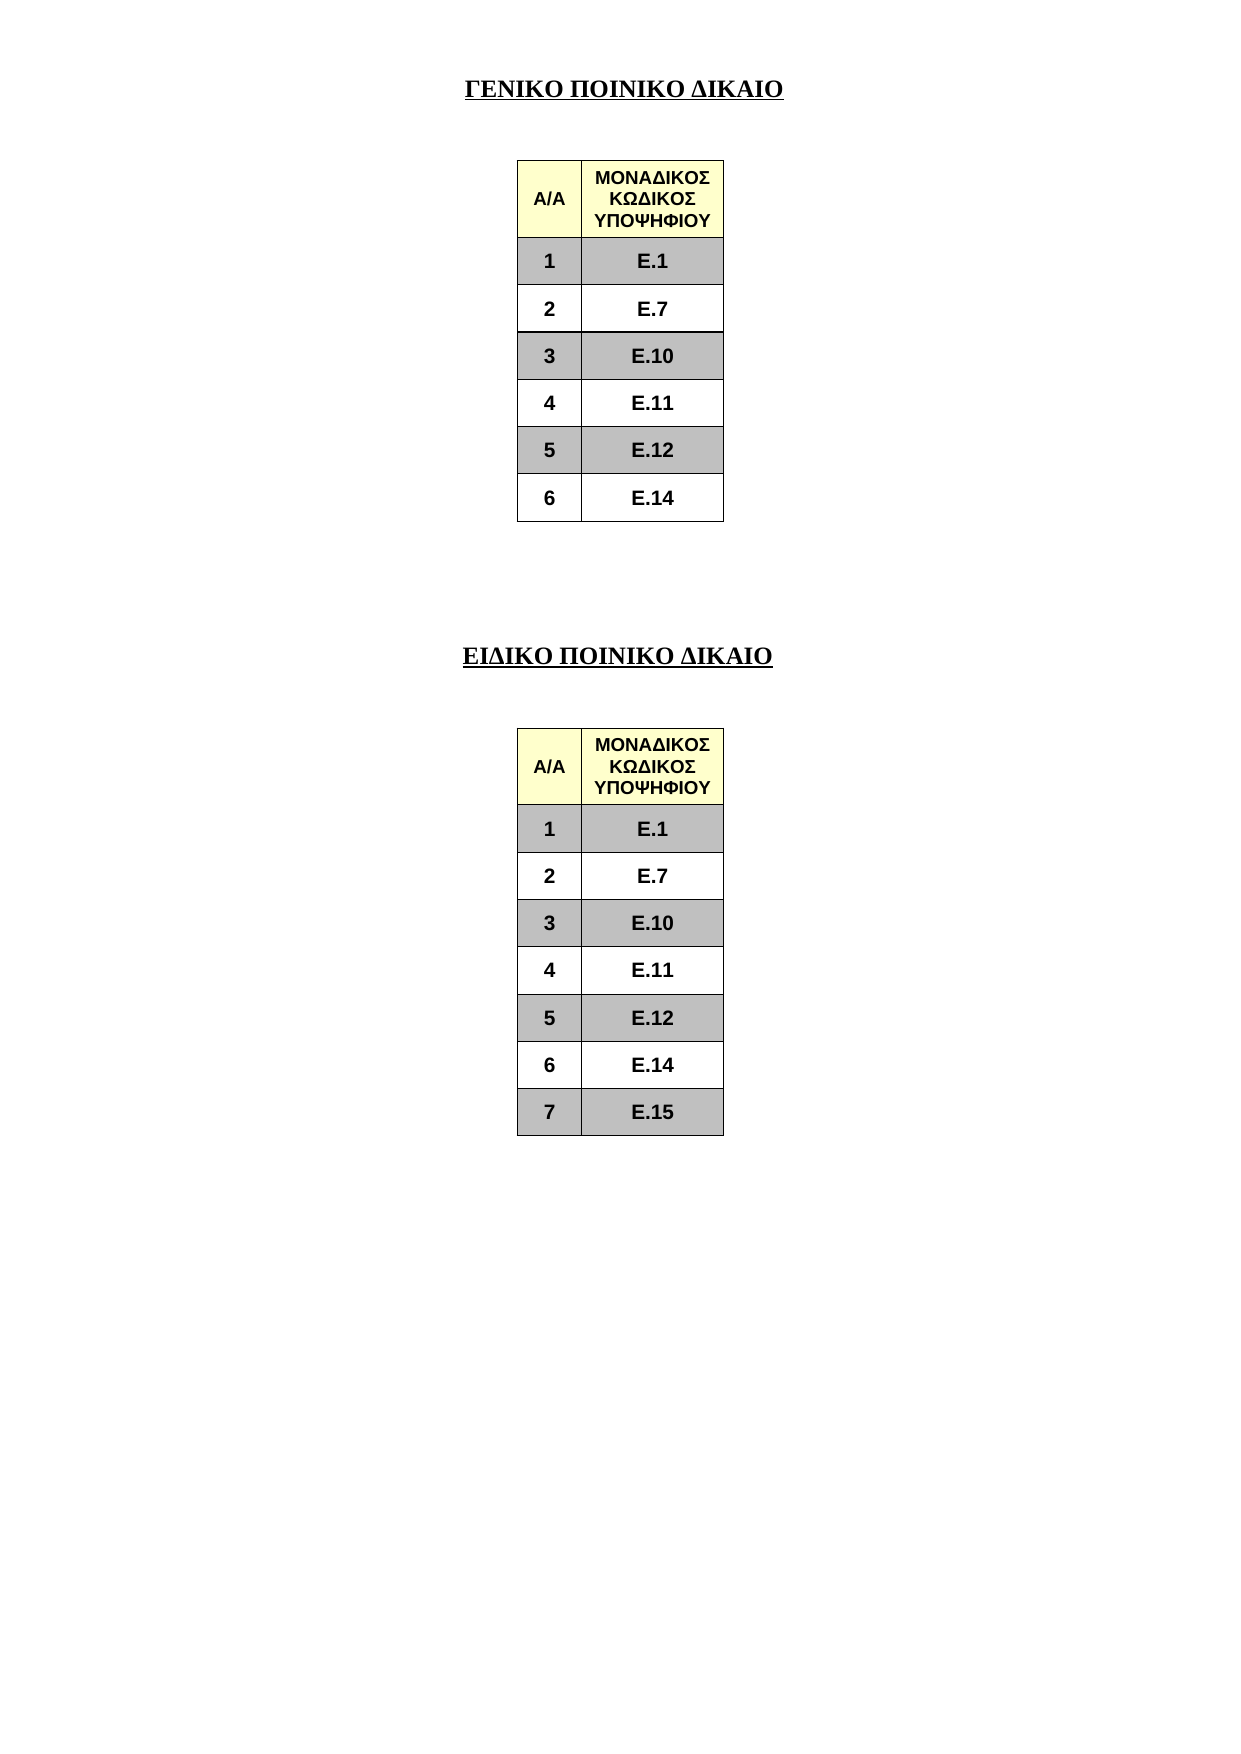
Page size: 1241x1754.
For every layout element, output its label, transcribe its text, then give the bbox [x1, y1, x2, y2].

table_cell 1 [518, 805, 581, 852]
table_cell 4 [518, 380, 581, 426]
table_cell 6 [518, 1042, 581, 1088]
table_cell Ε.12 [582, 427, 723, 473]
table_header Α/Α [518, 729, 581, 804]
table_cell E.14 [582, 1042, 723, 1088]
table_header ΜΟΝΑΔΙΚΟΣ ΚΩΔΙΚΟΣ ΥΠΟΨΗΦΙΟΥ [582, 161, 723, 237]
table_cell 2 [518, 285, 581, 331]
table_cell Ε.1 [582, 805, 723, 852]
table_cell E.15 [582, 1089, 723, 1135]
table_cell 5 [518, 427, 581, 473]
table_cell Ε.11 [582, 380, 723, 426]
table_cell Ε.12 [582, 995, 723, 1041]
table_cell 6 [518, 474, 581, 521]
table_cell Ε.7 [582, 285, 723, 331]
table_cell Ε.7 [582, 853, 723, 899]
table_cell 3 [518, 333, 581, 379]
table_cell 7 [518, 1089, 581, 1135]
table_cell 3 [518, 900, 581, 946]
table_cell 1 [518, 238, 581, 284]
table_header ΜΟΝΑΔΙΚΟΣ ΚΩΔΙΚΟΣ ΥΠΟΨΗΦΙΟΥ [582, 729, 723, 804]
table_cell Ε.1 [582, 238, 723, 284]
text ΕΙΔΙΚΟ ΠΟΙΝΙΚΟ ΔΙΚΑΙΟ [187, 641, 1053, 670]
table_cell 5 [518, 995, 581, 1041]
text ΓΕΝΙΚΟ ΠΟΙΝΙΚΟ ΔΙΚΑΙΟ [158, 74, 1053, 103]
table_cell 4 [518, 947, 581, 993]
table_cell Ε.10 [582, 333, 723, 379]
table_header Α/Α [518, 161, 581, 237]
table_cell Ε.11 [582, 947, 723, 993]
table_cell 2 [518, 853, 581, 899]
table_cell E.14 [582, 474, 723, 521]
table_cell Ε.10 [582, 900, 723, 946]
